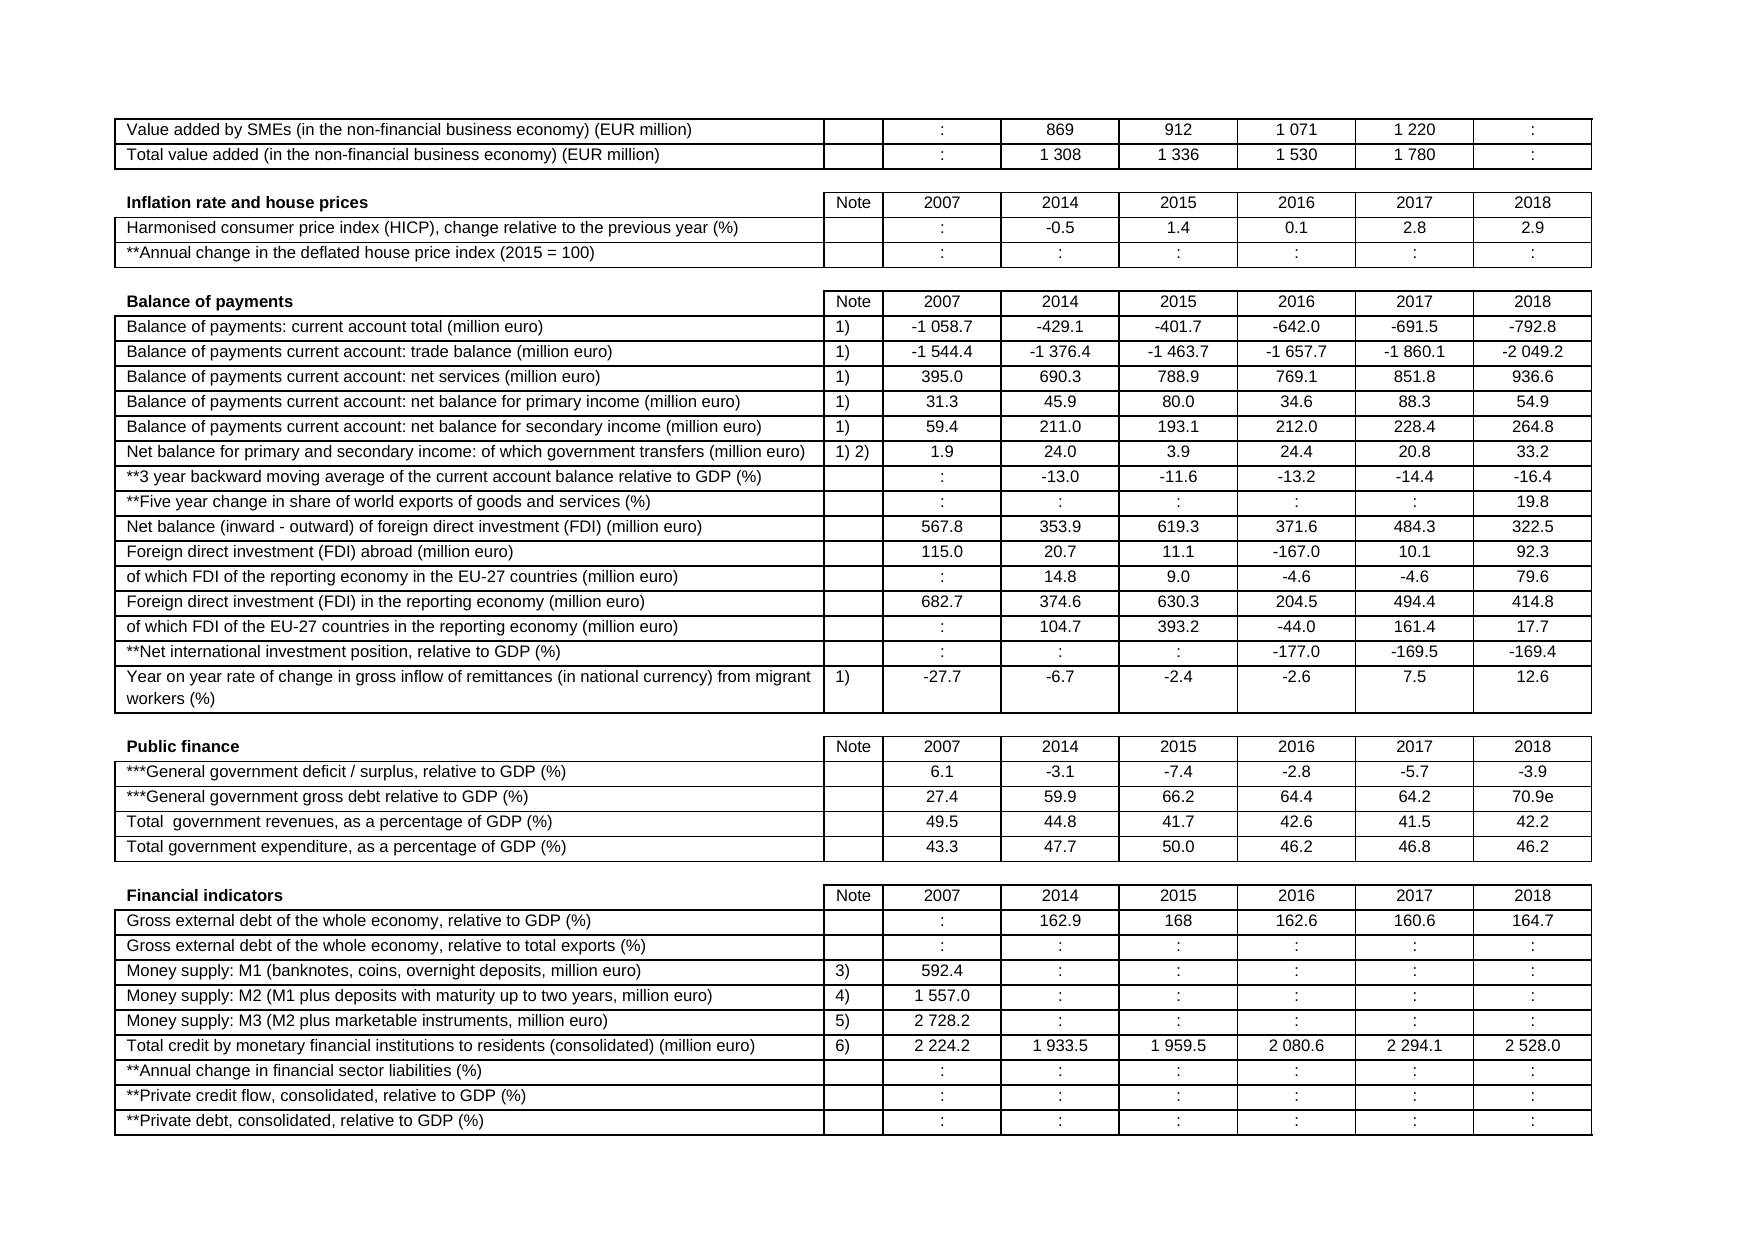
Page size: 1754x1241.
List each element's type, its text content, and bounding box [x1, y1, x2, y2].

table_cell -3.1 [1002, 762, 1118, 786]
table_cell 788.9 [1120, 367, 1237, 390]
table_cell 50.0 [1120, 837, 1237, 861]
table_cell 1 308 [1002, 145, 1118, 168]
table_cell 2015 [1120, 886, 1237, 909]
table_cell [825, 1111, 882, 1134]
table_cell -792.8 [1474, 317, 1591, 340]
table_cell [825, 812, 882, 836]
table_cell 47.7 [1002, 837, 1118, 861]
table_cell 212.0 [1238, 417, 1355, 440]
table_cell 353.9 [1002, 517, 1118, 540]
table_cell : [1002, 1111, 1118, 1134]
table_cell 2014 [1002, 292, 1118, 315]
table_cell 484.3 [1356, 517, 1473, 540]
table_cell 1 780 [1356, 145, 1473, 168]
table_cell 2 528.0 [1474, 1036, 1591, 1059]
table_cell 2 224.2 [884, 1036, 1000, 1059]
table_cell : [1002, 642, 1118, 665]
table_cell 54.9 [1474, 392, 1591, 415]
table_cell 2016 [1238, 193, 1355, 217]
table_cell 2016 [1238, 886, 1355, 909]
table_cell 2007 [884, 737, 1000, 761]
table_cell : [1474, 1011, 1591, 1034]
table_cell -1 463.7 [1120, 342, 1237, 365]
table_cell Total value added (in the non-financial business economy) (EUR million) [116, 145, 823, 168]
table_cell -1 657.7 [1238, 342, 1355, 365]
table_cell 204.5 [1238, 592, 1355, 615]
table_cell 851.8 [1356, 367, 1473, 390]
table_cell Total credit by monetary financial institutions to residents (consolidated) (million euro) [116, 1036, 823, 1059]
table_cell -2 049.2 [1474, 342, 1591, 365]
table_cell -6.7 [1002, 667, 1118, 712]
table_cell 2018 [1474, 737, 1591, 761]
table_cell [825, 592, 882, 615]
table_cell 395.0 [884, 367, 1000, 390]
table_cell : [884, 1086, 1000, 1109]
table_cell 0.1 [1238, 218, 1355, 242]
table_cell [825, 837, 882, 861]
table_cell Note [825, 886, 882, 909]
table_cell : [884, 617, 1000, 640]
table_cell 20.7 [1002, 542, 1118, 565]
table_cell **Private debt, consolidated, relative to GDP (%) [116, 1111, 823, 1134]
table_cell : [1120, 1061, 1237, 1084]
table_cell 2 294.1 [1356, 1036, 1473, 1059]
table_cell [1119, 268, 1237, 290]
table_cell 912 [1120, 120, 1237, 143]
table_cell 44.8 [1002, 812, 1118, 836]
table_cell 6.1 [884, 762, 1000, 786]
table_cell [883, 862, 1001, 884]
table_cell [1237, 862, 1355, 884]
table_cell : [884, 120, 1000, 143]
table_cell 2015 [1120, 292, 1237, 315]
table_cell 619.3 [1120, 517, 1237, 540]
table_cell : [1120, 1111, 1237, 1134]
table_cell Net balance (inward - outward) of foreign direct investment (FDI) (million euro) [116, 517, 823, 540]
table_cell 24.0 [1002, 442, 1118, 465]
table_cell 682.7 [884, 592, 1000, 615]
table_cell 264.8 [1474, 417, 1591, 440]
table_cell Money supply: M2 (M1 plus deposits with maturity up to two years, million euro) [116, 986, 823, 1009]
table_cell : [1356, 243, 1473, 267]
table_cell -429.1 [1002, 317, 1118, 340]
table_cell [824, 862, 883, 884]
table_cell **Annual change in financial sector liabilities (%) [116, 1061, 823, 1084]
table_cell Balance of payments [115, 290, 823, 315]
table_cell -16.4 [1474, 467, 1591, 490]
table_cell 1 933.5 [1002, 1036, 1118, 1059]
table_cell **Five year change in share of world exports of goods and services (%) [116, 492, 823, 515]
table_cell 27.4 [884, 787, 1000, 811]
table_cell 31.3 [884, 392, 1000, 415]
table_cell 1) [825, 342, 882, 365]
table_cell 1 530 [1238, 145, 1355, 168]
table_cell 20.8 [1356, 442, 1473, 465]
table_cell 160.6 [1356, 911, 1473, 934]
table_cell Net balance for primary and secondary income: of which government transfers (million euro) [116, 442, 823, 465]
table_cell : [884, 467, 1000, 490]
table_cell : [884, 1111, 1000, 1134]
table_cell 1 336 [1120, 145, 1237, 168]
table_cell 6) [825, 1036, 882, 1059]
table_cell [825, 1061, 882, 1084]
table_cell : [1120, 961, 1237, 984]
table_cell [883, 714, 1001, 736]
table_cell 49.5 [884, 812, 1000, 836]
table_cell 2014 [1002, 193, 1118, 217]
table_cell -2.6 [1238, 667, 1355, 712]
table_cell 3) [825, 961, 882, 984]
table_cell 2018 [1474, 292, 1591, 315]
table_cell 1.4 [1120, 218, 1237, 242]
table_cell -7.4 [1120, 762, 1237, 786]
table_cell -167.0 [1238, 542, 1355, 565]
table_cell 42.6 [1238, 812, 1355, 836]
table_cell of which FDI of the reporting economy in the EU-27 countries (million euro) [116, 567, 823, 590]
table_cell -1 376.4 [1002, 342, 1118, 365]
table_cell Total government expenditure, as a percentage of GDP (%) [116, 837, 823, 861]
table_cell : [1238, 492, 1355, 515]
table_cell : [1002, 936, 1118, 959]
table_cell [1001, 862, 1119, 884]
table_cell : [1120, 936, 1237, 959]
table_cell 1) [825, 317, 882, 340]
table_cell Note [825, 193, 882, 217]
table_cell -169.4 [1474, 642, 1591, 665]
table_cell 374.6 [1002, 592, 1118, 615]
table_cell : [1474, 1111, 1591, 1134]
table_cell : [1356, 986, 1473, 1009]
table_cell 567.8 [884, 517, 1000, 540]
table_cell : [1002, 1086, 1118, 1109]
table_cell : [884, 243, 1000, 267]
table_cell Inflation rate and house prices [115, 192, 823, 217]
table_cell [1355, 268, 1473, 290]
table_cell 4) [825, 986, 882, 1009]
table_cell 1 220 [1356, 120, 1473, 143]
table_cell : [1474, 145, 1591, 168]
table_cell : [1238, 1011, 1355, 1034]
table_cell 322.5 [1474, 517, 1591, 540]
table_cell Foreign direct investment (FDI) abroad (million euro) [116, 542, 823, 565]
table_cell : [1002, 1011, 1118, 1034]
table_cell : [884, 218, 1000, 242]
table_cell [1001, 170, 1119, 192]
table_cell : [1356, 1061, 1473, 1084]
table_cell -11.6 [1120, 467, 1237, 490]
table_cell Money supply: M3 (M2 plus marketable instruments, million euro) [116, 1011, 823, 1034]
table_cell 2 080.6 [1238, 1036, 1355, 1059]
table_cell 12.6 [1474, 667, 1591, 712]
table_cell 9.0 [1120, 567, 1237, 590]
table_cell -691.5 [1356, 317, 1473, 340]
table_cell : [1474, 1086, 1591, 1109]
table_cell [825, 642, 882, 665]
table_cell Balance of payments current account: trade balance (million euro) [116, 342, 823, 365]
table_cell 2007 [884, 292, 1000, 315]
table_cell 7.5 [1356, 667, 1473, 712]
table_cell : [1474, 936, 1591, 959]
table_cell -5.7 [1356, 762, 1473, 786]
table_cell 494.4 [1356, 592, 1473, 615]
table_cell : [1120, 1011, 1237, 1034]
table_cell [115, 862, 824, 884]
table_cell 11.1 [1120, 542, 1237, 565]
table_cell Gross external debt of the whole economy, relative to total exports (%) [116, 936, 823, 959]
table_cell 92.3 [1474, 542, 1591, 565]
table_cell -0.5 [1002, 218, 1118, 242]
table_cell -14.4 [1356, 467, 1473, 490]
table_cell [115, 170, 824, 192]
table_cell [883, 170, 1001, 192]
table_cell : [1356, 1086, 1473, 1109]
table_cell Balance of payments current account: net balance for primary income (million euro) [116, 392, 823, 415]
table_cell Note [825, 737, 882, 761]
table_cell : [1238, 1086, 1355, 1109]
table_cell -1 544.4 [884, 342, 1000, 365]
table_cell Gross external debt of the whole economy, relative to GDP (%) [116, 911, 823, 934]
table_cell : [1238, 936, 1355, 959]
table_cell -44.0 [1238, 617, 1355, 640]
table_cell 24.4 [1238, 442, 1355, 465]
table_cell 2015 [1120, 193, 1237, 217]
table_cell Note [825, 292, 882, 315]
table_cell 46.2 [1238, 837, 1355, 861]
table_cell 66.2 [1120, 787, 1237, 811]
table_cell [115, 268, 824, 290]
table_cell [1474, 268, 1592, 290]
table_cell 2007 [884, 193, 1000, 217]
table_cell [825, 120, 882, 143]
table_cell 79.6 [1474, 567, 1591, 590]
table_cell [825, 617, 882, 640]
table_cell 3.9 [1120, 442, 1237, 465]
table_cell 34.6 [1238, 392, 1355, 415]
table_cell 193.1 [1120, 417, 1237, 440]
table_cell Balance of payments current account: net services (million euro) [116, 367, 823, 390]
table_cell 14.8 [1002, 567, 1118, 590]
table_cell : [884, 1061, 1000, 1084]
table_cell 2018 [1474, 886, 1591, 909]
table_cell [1474, 170, 1592, 192]
table_cell 46.2 [1474, 837, 1591, 861]
table_cell 371.6 [1238, 517, 1355, 540]
table_cell **3 year backward moving average of the current account balance relative to GDP (%) [116, 467, 823, 490]
table_cell : [1474, 243, 1591, 267]
table_cell 2007 [884, 886, 1000, 909]
table_cell -13.0 [1002, 467, 1118, 490]
table_cell [883, 268, 1001, 290]
table_cell 414.8 [1474, 592, 1591, 615]
table_cell : [1002, 961, 1118, 984]
table_cell 228.4 [1356, 417, 1473, 440]
table_cell [825, 567, 882, 590]
table_cell 869 [1002, 120, 1118, 143]
table_cell 42.2 [1474, 812, 1591, 836]
table_cell : [1356, 492, 1473, 515]
table_cell 19.8 [1474, 492, 1591, 515]
table_cell Public finance [115, 736, 823, 761]
table_cell : [884, 936, 1000, 959]
table_cell [1474, 862, 1592, 884]
table_cell [825, 787, 882, 811]
table_cell 2.8 [1356, 218, 1473, 242]
table_cell 5) [825, 1011, 882, 1034]
table_cell 1) [825, 367, 882, 390]
table_cell [825, 145, 882, 168]
table_cell : [1474, 120, 1591, 143]
table_cell 2014 [1002, 886, 1118, 909]
table_cell [1119, 170, 1237, 192]
table_cell [825, 762, 882, 786]
table_cell 1) [825, 667, 882, 712]
table_cell [825, 243, 882, 267]
table_cell : [1120, 1086, 1237, 1109]
table_cell [1355, 862, 1473, 884]
table_cell 630.3 [1120, 592, 1237, 615]
table_cell 936.6 [1474, 367, 1591, 390]
table_cell 115.0 [884, 542, 1000, 565]
table_cell -1 058.7 [884, 317, 1000, 340]
table_cell 59.9 [1002, 787, 1118, 811]
table_cell [824, 170, 883, 192]
table_cell 2.9 [1474, 218, 1591, 242]
table_cell 2 728.2 [884, 1011, 1000, 1034]
table_cell 104.7 [1002, 617, 1118, 640]
table_cell 1) [825, 392, 882, 415]
table_cell : [1474, 1061, 1591, 1084]
table_cell 33.2 [1474, 442, 1591, 465]
table_cell 43.3 [884, 837, 1000, 861]
table_cell 46.8 [1356, 837, 1473, 861]
table_cell 1) 2) [825, 442, 882, 465]
table_cell 162.6 [1238, 911, 1355, 934]
table_cell : [1238, 1061, 1355, 1084]
table_cell -2.8 [1238, 762, 1355, 786]
table_cell -2.4 [1120, 667, 1237, 712]
table_cell Total government revenues, as a percentage of GDP (%) [116, 812, 823, 836]
table_cell 2018 [1474, 193, 1591, 217]
table_cell Balance of payments current account: net balance for secondary income (million euro) [116, 417, 823, 440]
table_cell : [1120, 642, 1237, 665]
table_cell : [884, 492, 1000, 515]
table_cell 393.2 [1120, 617, 1237, 640]
table_cell : [1474, 961, 1591, 984]
table_cell Money supply: M1 (banknotes, coins, overnight deposits, million euro) [116, 961, 823, 984]
table_cell 2017 [1356, 292, 1473, 315]
table_cell [1001, 268, 1119, 290]
table_cell -27.7 [884, 667, 1000, 712]
table_cell 690.3 [1002, 367, 1118, 390]
table_cell 1.9 [884, 442, 1000, 465]
table_cell [1237, 268, 1355, 290]
table_cell [1355, 170, 1473, 192]
table_cell 592.4 [884, 961, 1000, 984]
table_cell [824, 714, 883, 736]
table_cell : [1120, 492, 1237, 515]
table_cell 10.1 [1356, 542, 1473, 565]
table_cell Value added by SMEs (in the non-financial business economy) (EUR million) [116, 120, 823, 143]
table_cell 211.0 [1002, 417, 1118, 440]
table_cell [1237, 170, 1355, 192]
table_cell 70.9e [1474, 787, 1591, 811]
table_cell [825, 218, 882, 242]
table_cell [1119, 862, 1237, 884]
table_cell [1119, 714, 1237, 736]
table_cell 164.7 [1474, 911, 1591, 934]
table_cell : [1356, 961, 1473, 984]
table_cell : [1002, 243, 1118, 267]
table_cell Year on year rate of change in gross inflow of remittances (in national currency) from migrant workers (%) [116, 667, 823, 712]
table_cell 769.1 [1238, 367, 1355, 390]
table_cell 2017 [1356, 737, 1473, 761]
table_cell 45.9 [1002, 392, 1118, 415]
table_cell : [1356, 1111, 1473, 1134]
table_cell [1237, 714, 1355, 736]
table_cell : [1002, 986, 1118, 1009]
table_cell : [1120, 986, 1237, 1009]
table_cell 41.7 [1120, 812, 1237, 836]
table_cell : [1238, 1111, 1355, 1134]
table_cell Financial indicators [115, 884, 823, 909]
table_cell -177.0 [1238, 642, 1355, 665]
table_cell 162.9 [1002, 911, 1118, 934]
table_cell 1 557.0 [884, 986, 1000, 1009]
table_cell 1 959.5 [1120, 1036, 1237, 1059]
table_cell [825, 542, 882, 565]
table_cell 1 071 [1238, 120, 1355, 143]
table_cell : [1238, 986, 1355, 1009]
table_cell [824, 268, 883, 290]
table_cell [115, 714, 824, 736]
table_cell -4.6 [1356, 567, 1473, 590]
table_cell **Net international investment position, relative to GDP (%) [116, 642, 823, 665]
table_cell : [1120, 243, 1237, 267]
table_cell : [884, 145, 1000, 168]
table_cell 80.0 [1120, 392, 1237, 415]
table_cell [1474, 714, 1592, 736]
table_cell Balance of payments: current account total (million euro) [116, 317, 823, 340]
table_cell : [1356, 1011, 1473, 1034]
table_cell 2017 [1356, 193, 1473, 217]
table_cell 64.2 [1356, 787, 1473, 811]
table_cell : [1002, 492, 1118, 515]
table_cell : [1238, 243, 1355, 267]
table_cell : [1002, 1061, 1118, 1084]
table_cell [1001, 714, 1119, 736]
table_cell 2014 [1002, 737, 1118, 761]
table_cell 59.4 [884, 417, 1000, 440]
table_cell Foreign direct investment (FDI) in the reporting economy (million euro) [116, 592, 823, 615]
table_cell 161.4 [1356, 617, 1473, 640]
table_cell -3.9 [1474, 762, 1591, 786]
table_cell of which FDI of the EU-27 countries in the reporting economy (million euro) [116, 617, 823, 640]
table_cell 2016 [1238, 737, 1355, 761]
table_cell 64.4 [1238, 787, 1355, 811]
table_cell -401.7 [1120, 317, 1237, 340]
table_cell 1) [825, 417, 882, 440]
table_cell : [1474, 986, 1591, 1009]
table_cell -169.5 [1356, 642, 1473, 665]
table_cell [825, 517, 882, 540]
table_cell **Annual change in the deflated house price index (2015 = 100) [116, 243, 823, 267]
table_cell ***General government gross debt relative to GDP (%) [116, 787, 823, 811]
table_cell 2015 [1120, 737, 1237, 761]
table_cell : [884, 911, 1000, 934]
table_cell **Private credit flow, consolidated, relative to GDP (%) [116, 1086, 823, 1109]
table_cell Harmonised consumer price index (HICP), change relative to the previous year (%) [116, 218, 823, 242]
table_cell ***General government deficit / surplus, relative to GDP (%) [116, 762, 823, 786]
table_cell [825, 911, 882, 934]
table_cell -1 860.1 [1356, 342, 1473, 365]
table_cell -13.2 [1238, 467, 1355, 490]
table_cell : [884, 642, 1000, 665]
table_cell 41.5 [1356, 812, 1473, 836]
table_cell 2016 [1238, 292, 1355, 315]
table_cell : [1238, 961, 1355, 984]
table_cell 2017 [1356, 886, 1473, 909]
table_cell [1355, 714, 1473, 736]
table_cell 88.3 [1356, 392, 1473, 415]
table_cell [825, 467, 882, 490]
table_cell [825, 1086, 882, 1109]
table_cell -4.6 [1238, 567, 1355, 590]
table_cell : [884, 567, 1000, 590]
table_cell [825, 936, 882, 959]
table_cell : [1356, 936, 1473, 959]
table_cell 168 [1120, 911, 1237, 934]
table_cell [825, 492, 882, 515]
table_cell 17.7 [1474, 617, 1591, 640]
table_cell -642.0 [1238, 317, 1355, 340]
